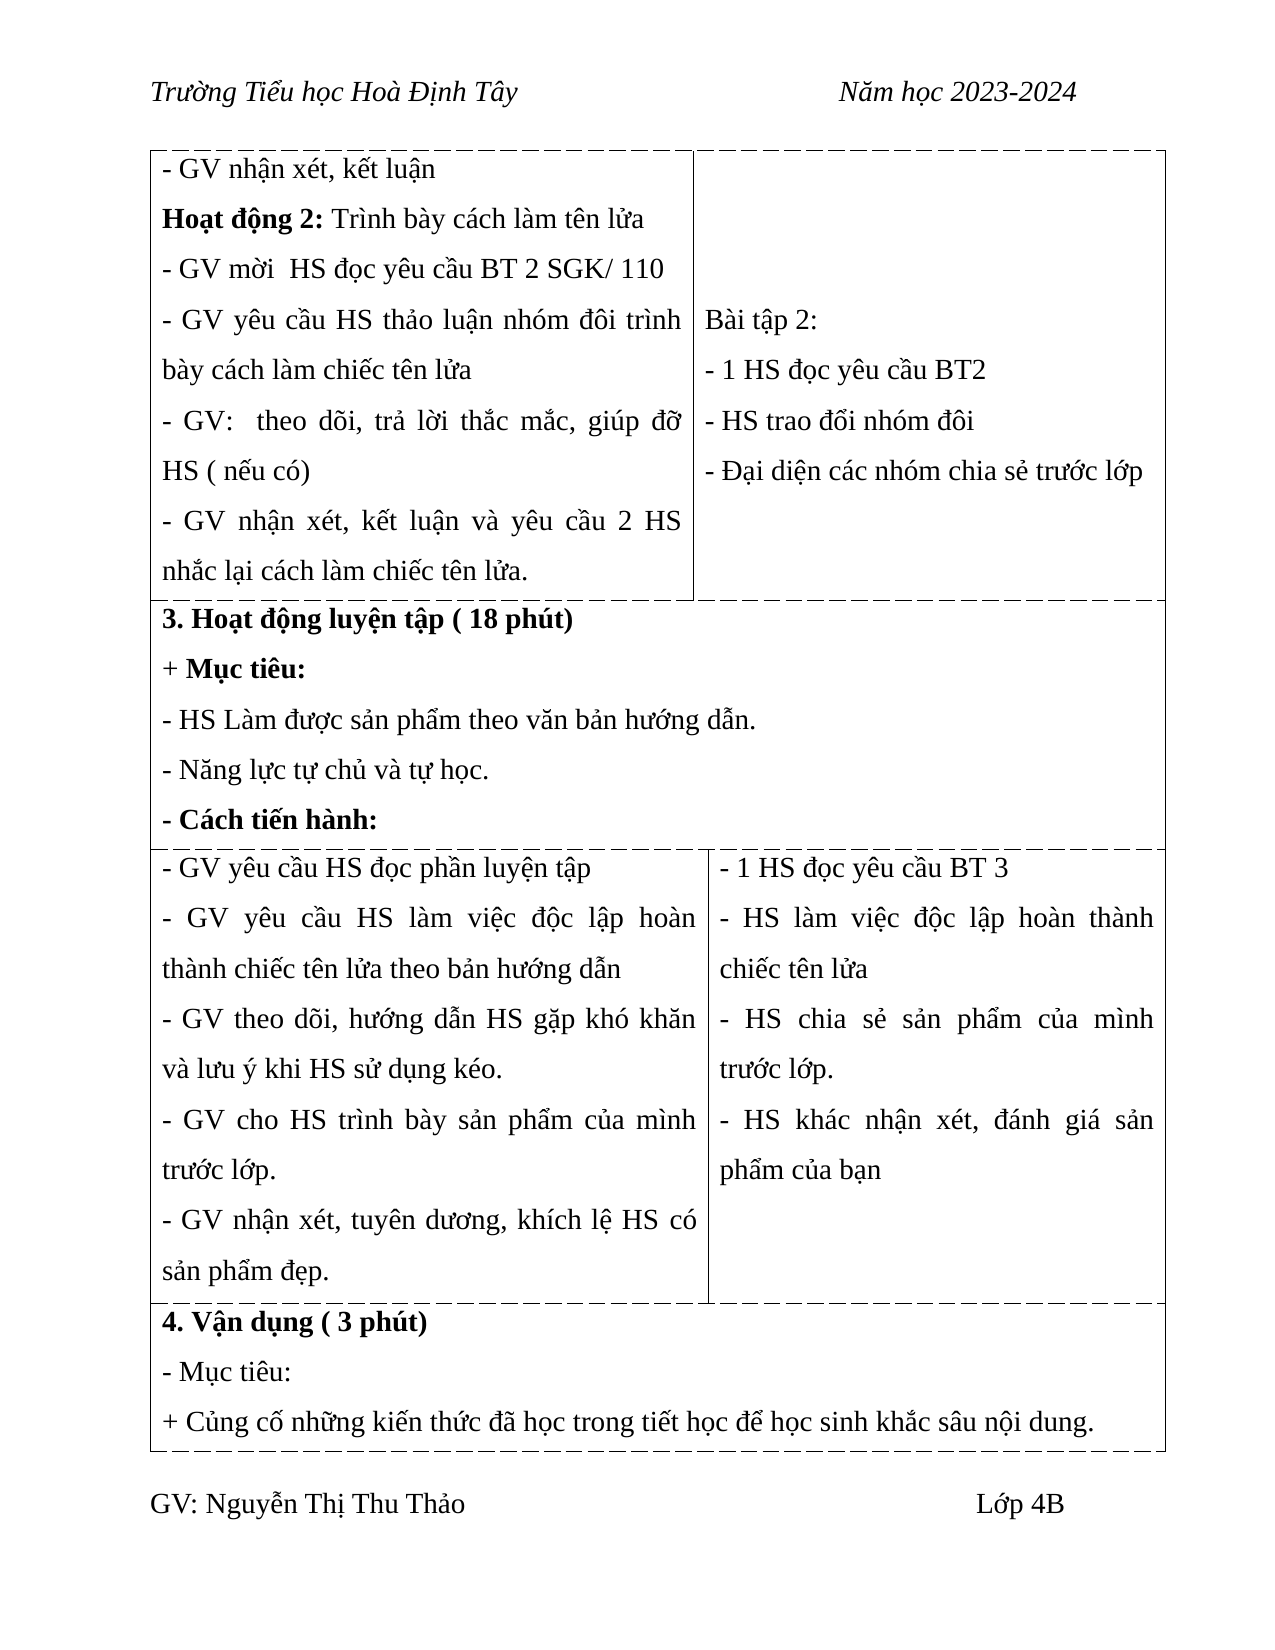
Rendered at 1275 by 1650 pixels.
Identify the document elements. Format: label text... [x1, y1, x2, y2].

table_cell - 1 HS đọc yêu cầu BT 3 - HS làm việc độc lập hoàn thành chiếc tên lửa - HS chia sẻ sản phẩm của mình trước lớp. - HS khác nhận xét, đánh giá sản phẩm của bạn [709, 849, 1165, 1303]
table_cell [151, 1303, 1165, 1451]
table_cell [693, 150, 1165, 600]
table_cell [151, 150, 693, 600]
table_cell 3. Hoạt động luyện tập ( 18 phút) + Mục tiêu: - HS Làm được sản phẩm theo văn bản hướng dẫn. - Năng lực tự chủ và tự học. - Cách tiến hành: [151, 600, 1165, 849]
table_cell - GV yêu cầu HS đọc phần luyện tập - GV yêu cầu HS làm việc độc lập hoàn thành chiếc tên lửa theo bản hướng dẫn - GV theo dõi, hướng dẫn HS gặp khó khăn và lưu ý khi HS sử dụng kéo. - GV cho HS trình bày sản phẩm của mình trước lớp. - GV nhận xét, tuyên dương, khích lệ HS có sản phẩm đẹp. [151, 849, 708, 1303]
